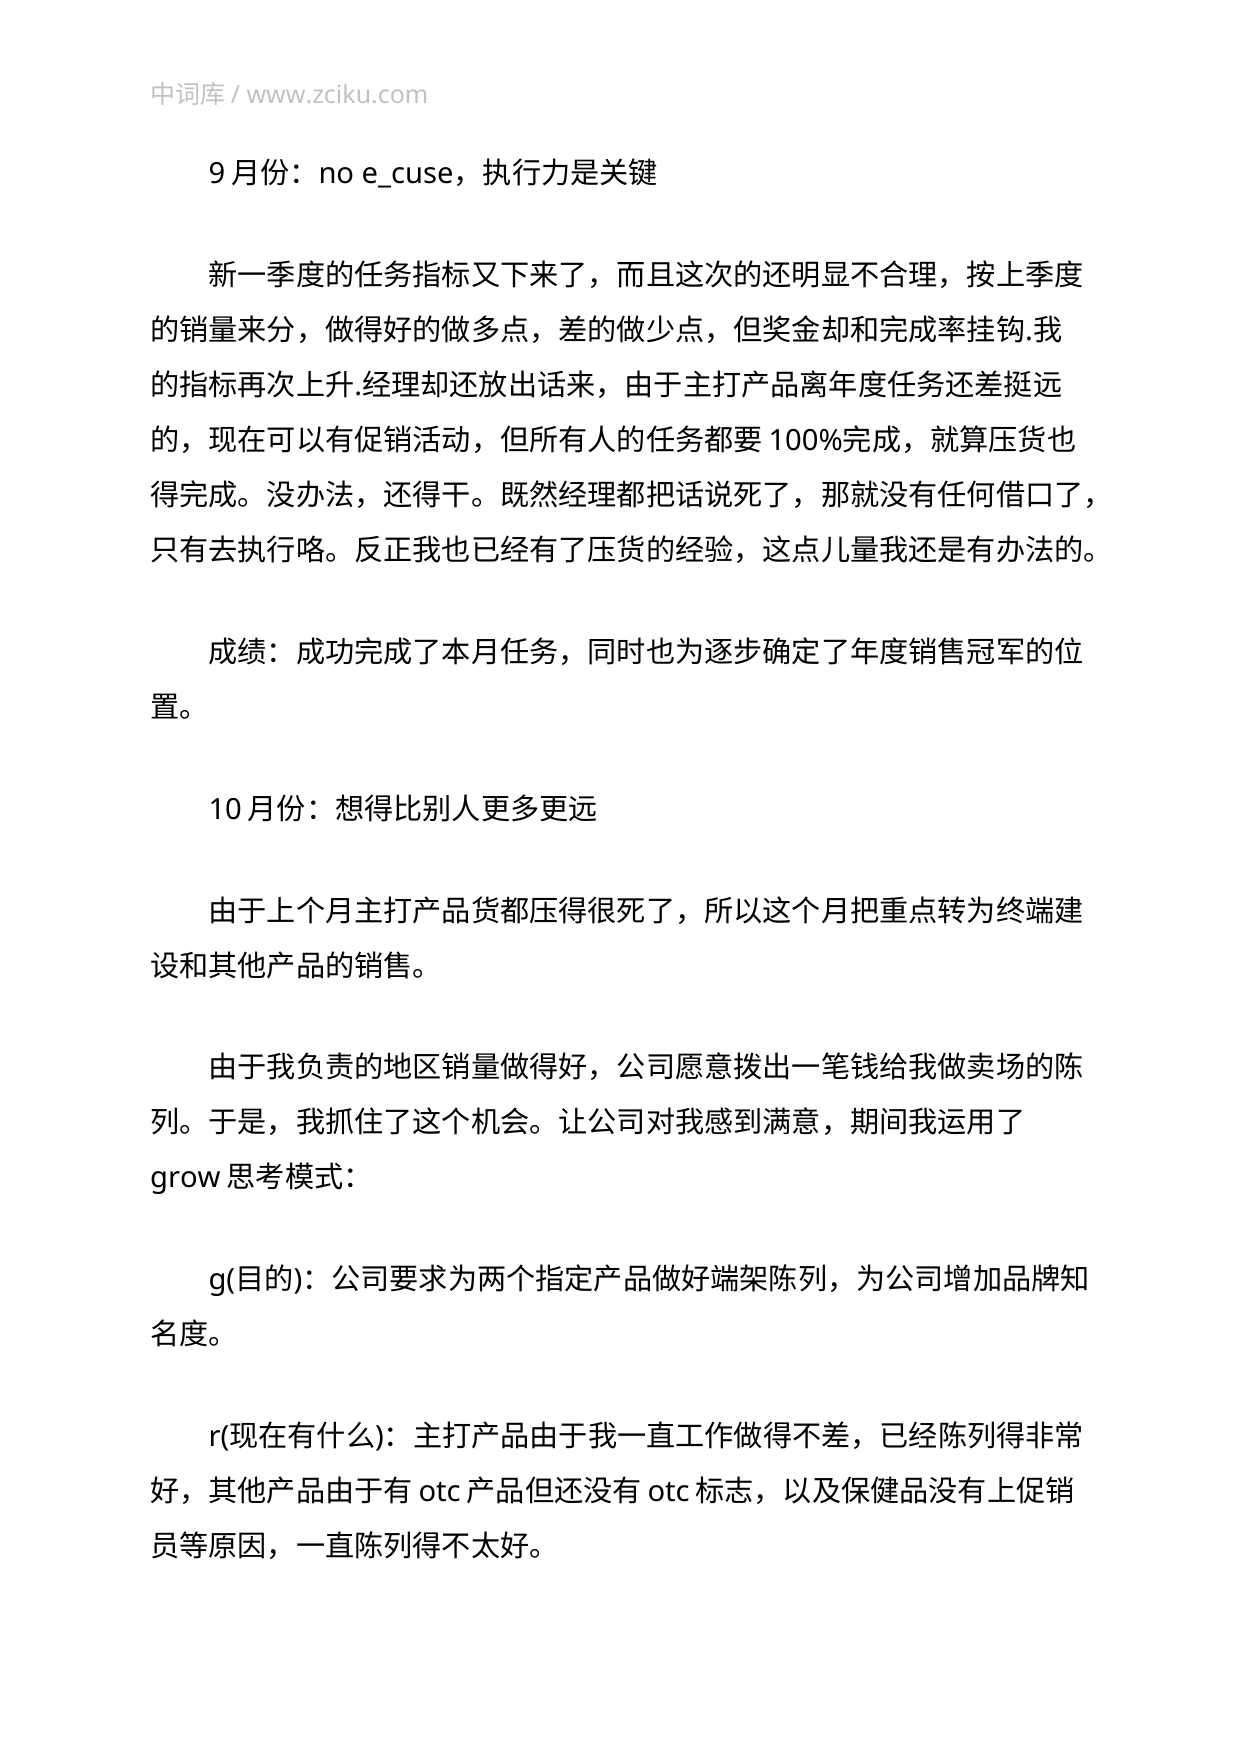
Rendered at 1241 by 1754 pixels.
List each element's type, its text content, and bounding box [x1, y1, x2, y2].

text 新一季度的任务指标又下来了，而且这次的还明显不合理，按上季度的销量来分，做得好的做多点，差的做少点，但奖金却和完成率挂钩.我的指标再次上升.经理却还放出话来，由于主打产品离年度任务还差挺远的，现在可以有促销活动，但所有人的任务都要100%完成，就算压货也得完成。没办法，还得干。既然经理都把话说死了，那就没有任何借口了，只有去执行咯。反正我也已经有了压货的经验，这点儿量我还是有办法的。 [150, 252, 1090, 569]
text 由于上个月主打产品货都压得很死了，所以这个月把重点转为终端建设和其他产品的销售。 [150, 887, 1090, 984]
text 9月份：no e_cuse，执行力是关键 [150, 150, 1090, 192]
text r(现在有什么)：主打产品由于我一直工作做得不差，已经陈列得非常好，其他产品由于有otc产品但还没有otc标志，以及保健品没有上促销员等原因，一直陈列得不太好。 [150, 1412, 1090, 1565]
text 由于我负责的地区销量做得好，公司愿意拨出一笔钱给我做卖场的陈列。于是，我抓住了这个机会。让公司对我感到满意，期间我运用了grow思考模式： [150, 1044, 1090, 1196]
text 成绩：成功完成了本月任务，同时也为逐步确定了年度销售冠军的位置。 [150, 628, 1090, 726]
text g(目的)：公司要求为两个指定产品做好端架陈列，为公司增加品牌知名度。 [150, 1256, 1090, 1353]
text 10月份：想得比别人更多更远 [150, 785, 1090, 828]
